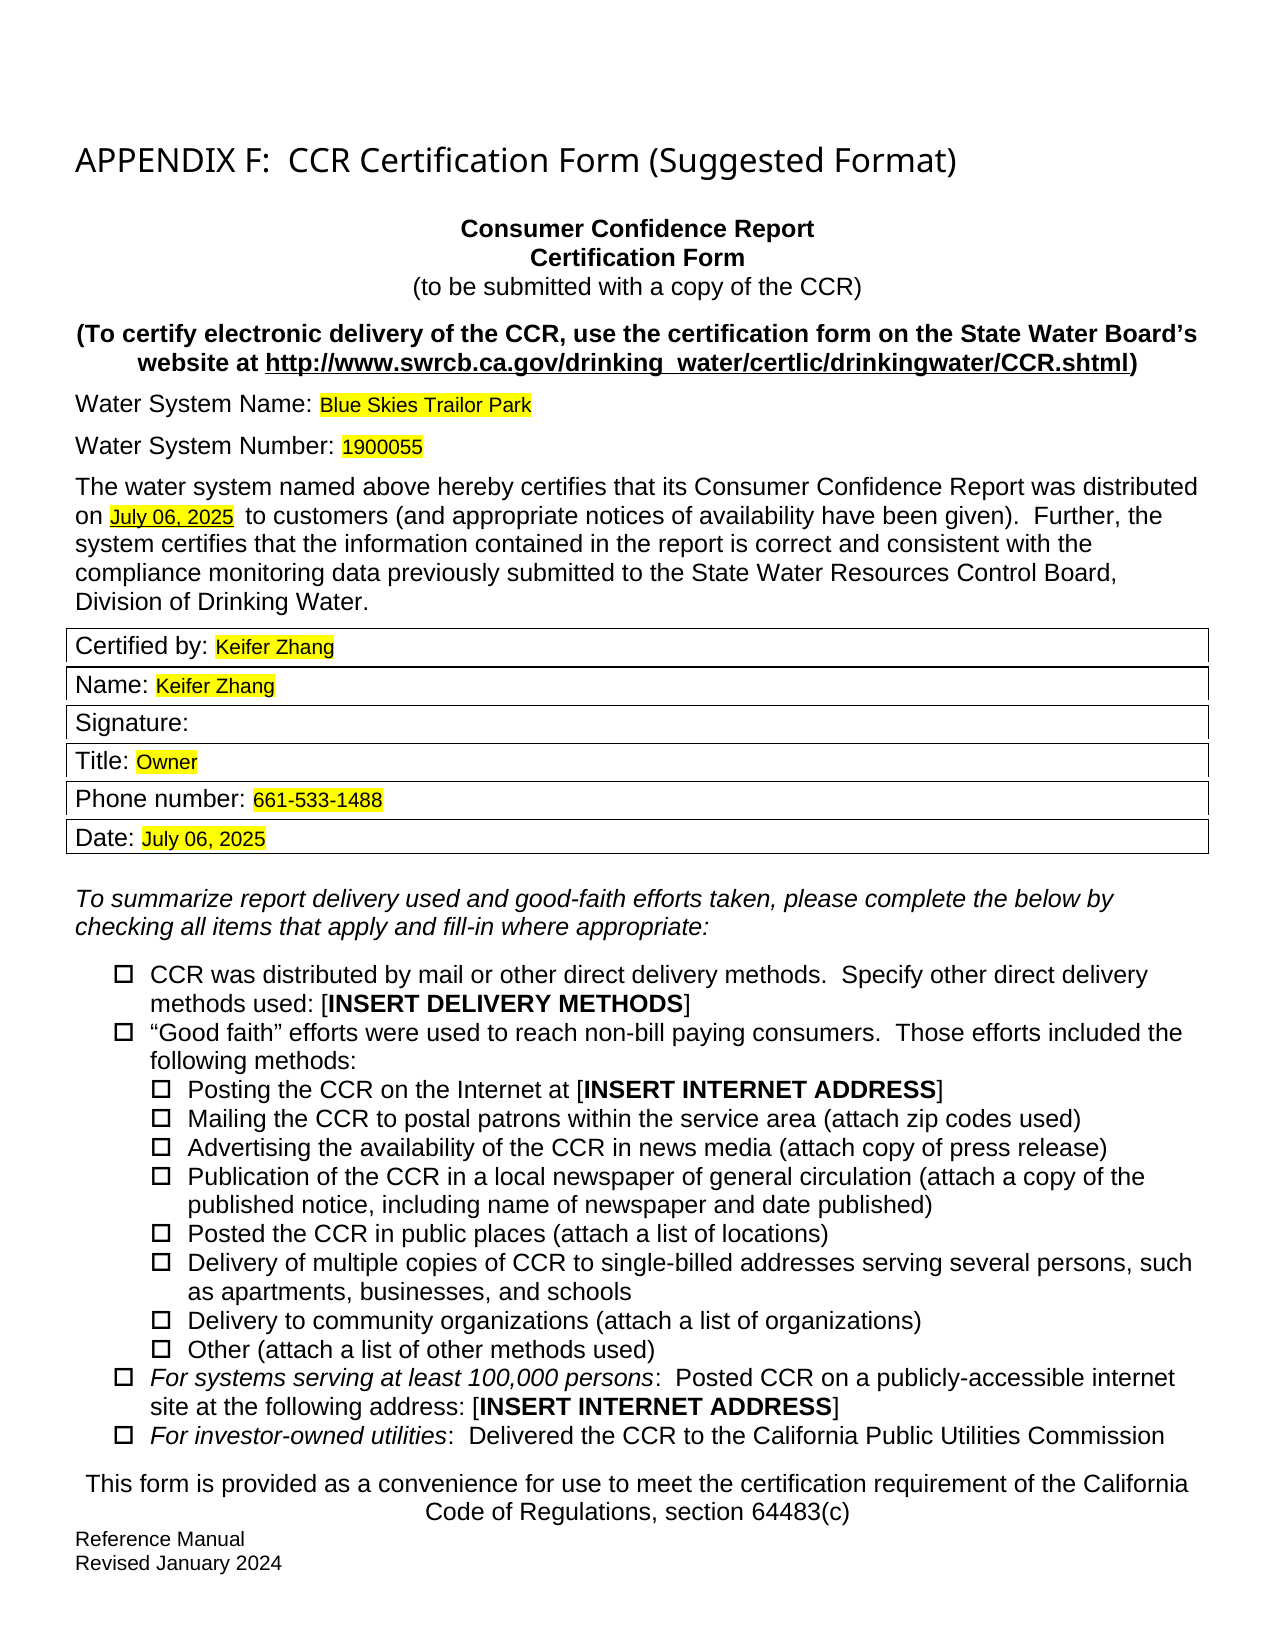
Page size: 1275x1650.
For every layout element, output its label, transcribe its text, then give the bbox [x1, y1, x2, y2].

list CCR was distributed by mail or other direct delivery methods. Specify other direct delivery methods used: [INSERT DELIVERY METHODS] [112, 960, 1200, 1017]
text Certified by: Keifer Zhang [67, 629, 1208, 662]
text Title: Owner [67, 744, 1208, 777]
text The water system named above hereby certifies that its Consumer Confidence Report was distributed on July 06, 2025 to customers (and appropriate notices of availability have been given). Further, the system certifies that the information contained in the report is correct and consistent with the compliance monitoring data previously submitted to the State Water Resources Control Board, Division of Drinking Water. [75, 472, 1200, 616]
text Name: Keifer Zhang [67, 668, 1208, 700]
subtitle APPENDIX F: CCR Certification Form (Suggested Format) [75, 137, 1200, 182]
list Mailing the CCR to postal patrons within the service area (attach zip codes used) [150, 1104, 1200, 1133]
list For investor-owned utilities: Delivered the CCR to the California Public Utilities Commission [112, 1421, 1200, 1450]
list Posted the CCR in public places (attach a list of locations) [150, 1219, 1200, 1248]
text To summarize report delivery used and good-faith efforts taken, please complete the below by checking all items that apply and fill-in where appropriate: [75, 884, 1200, 941]
list For systems serving at least 100,000 persons: Posted CCR on a publicly-accessible internet site at the following address: [INSERT INTERNET ADDRESS] [112, 1363, 1200, 1421]
text Consumer Confidence Report [75, 214, 1200, 243]
text Certification Form [75, 243, 1200, 272]
text (to be submitted with a copy of the CCR) [75, 272, 1200, 301]
text Signature: [67, 706, 1208, 739]
text (To certify electronic delivery of the CCR, use the certification form on the State Water Board’s website at http://www.swrcb.ca.gov/drinking_water/certlic/drinkingwater/CCR.shtml) [75, 319, 1200, 377]
text Date: July 06, 2025 [67, 820, 1208, 853]
text Water System Name: Blue Skies Trailor Park [75, 389, 1200, 418]
list Posting the CCR on the Internet at [INSERT INTERNET ADDRESS] [150, 1075, 1200, 1104]
list Delivery of multiple copies of CCR to single-billed addresses serving several persons, such as apartments, businesses, and schools [150, 1248, 1200, 1306]
list “Good faith” efforts were used to reach non-bill paying consumers. Those efforts included the following methods: [112, 1017, 1200, 1075]
list Delivery to community organizations (attach a list of organizations) [150, 1306, 1200, 1334]
text This form is provided as a convenience for use to meet the certification requirement of the California Code of Regulations, section 64483(c) [75, 1469, 1200, 1526]
list Other (attach a list of other methods used) [150, 1334, 1200, 1363]
list Advertising the availability of the CCR in news media (attach copy of press release) [150, 1133, 1200, 1162]
list Publication of the CCR in a local newspaper of general circulation (attach a copy of the published notice, including name of newspaper and date published) [150, 1162, 1200, 1219]
text Phone number: 661-533-1488 [67, 782, 1208, 815]
text Water System Number: 1900055 [75, 431, 1200, 459]
